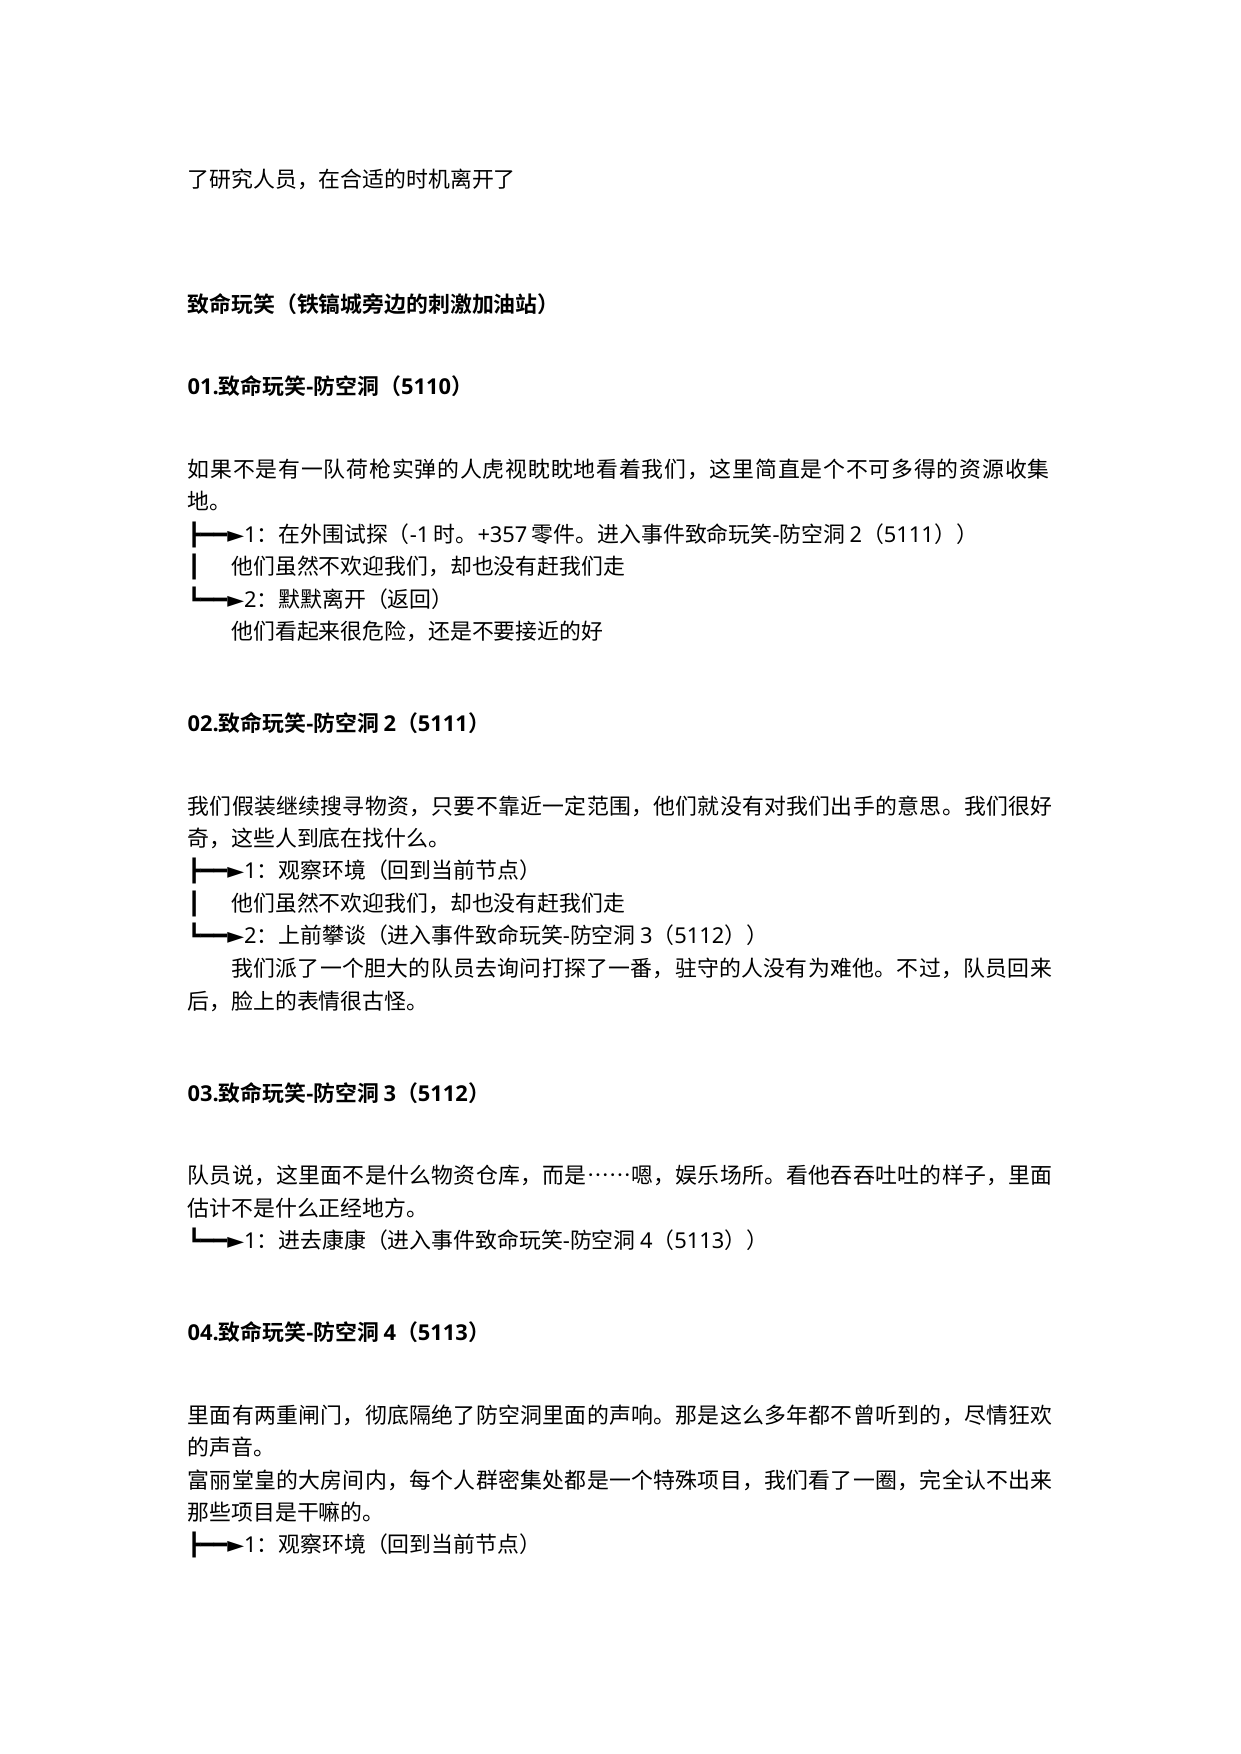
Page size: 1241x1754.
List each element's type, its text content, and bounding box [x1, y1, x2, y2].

text 他们看起来很危险，还是不要接近的好 [187, 614, 1053, 646]
text 队员说，这里面不是什么物资仓库，而是……嗯，娱乐场所。看他吞吞吐吐的样子，里面估计不是什么正经地方。 [187, 1158, 1053, 1223]
subtitle 03.致命玩笑-防空洞3（5112） [187, 1075, 1053, 1108]
text ┣━━►1：观察环境（回到当前节点） [187, 853, 1053, 886]
text 富丽堂皇的大房间内，每个人群密集处都是一个特殊项目，我们看了一圈，完全认不出来那些项目是干嘛的。 [187, 1462, 1053, 1527]
subtitle 致命玩笑（铁镐城旁边的刺激加油站） [187, 287, 1053, 319]
text 我们派了一个胆大的队员去询问打探了一番，驻守的人没有为难他。不过，队员回来后，脸上的表情很古怪。 [187, 951, 1053, 1016]
text 我们假装继续搜寻物资，只要不靠近一定范围，他们就没有对我们出手的意思。我们很好奇，这些人到底在找什么。 [187, 788, 1053, 853]
subtitle 02.致命玩笑-防空洞2（5111） [187, 706, 1053, 738]
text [187, 162, 1053, 194]
text ┗━━►2：上前攀谈（进入事件致命玩笑-防空洞3（5112）） [187, 918, 1053, 951]
text ┣━━►1：观察环境（回到当前节点） [187, 1527, 1053, 1560]
text ┃ 他们虽然不欢迎我们，却也没有赶我们走 [187, 886, 1053, 918]
text ┣━━►1：在外围试探（-1时。+357零件。进入事件致命玩笑-防空洞2（5111）） [187, 516, 1053, 549]
text 如果不是有一队荷枪实弹的人虎视眈眈地看着我们，这里简直是个不可多得的资源收集地。 [187, 451, 1053, 516]
text 里面有两重闸门，彻底隔绝了防空洞里面的声响。那是这么多年都不曾听到的，尽情狂欢的声音。 [187, 1397, 1053, 1462]
subtitle 01.致命玩笑-防空洞（5110） [187, 369, 1053, 401]
subtitle 04.致命玩笑-防空洞4（5113） [187, 1315, 1053, 1347]
text ┃ 他们虽然不欢迎我们，却也没有赶我们走 [187, 549, 1053, 581]
text ┗━━►1：进去康康（进入事件致命玩笑-防空洞4（5113）） [187, 1223, 1053, 1255]
text ┗━━►2：默默离开（返回） [187, 581, 1053, 614]
